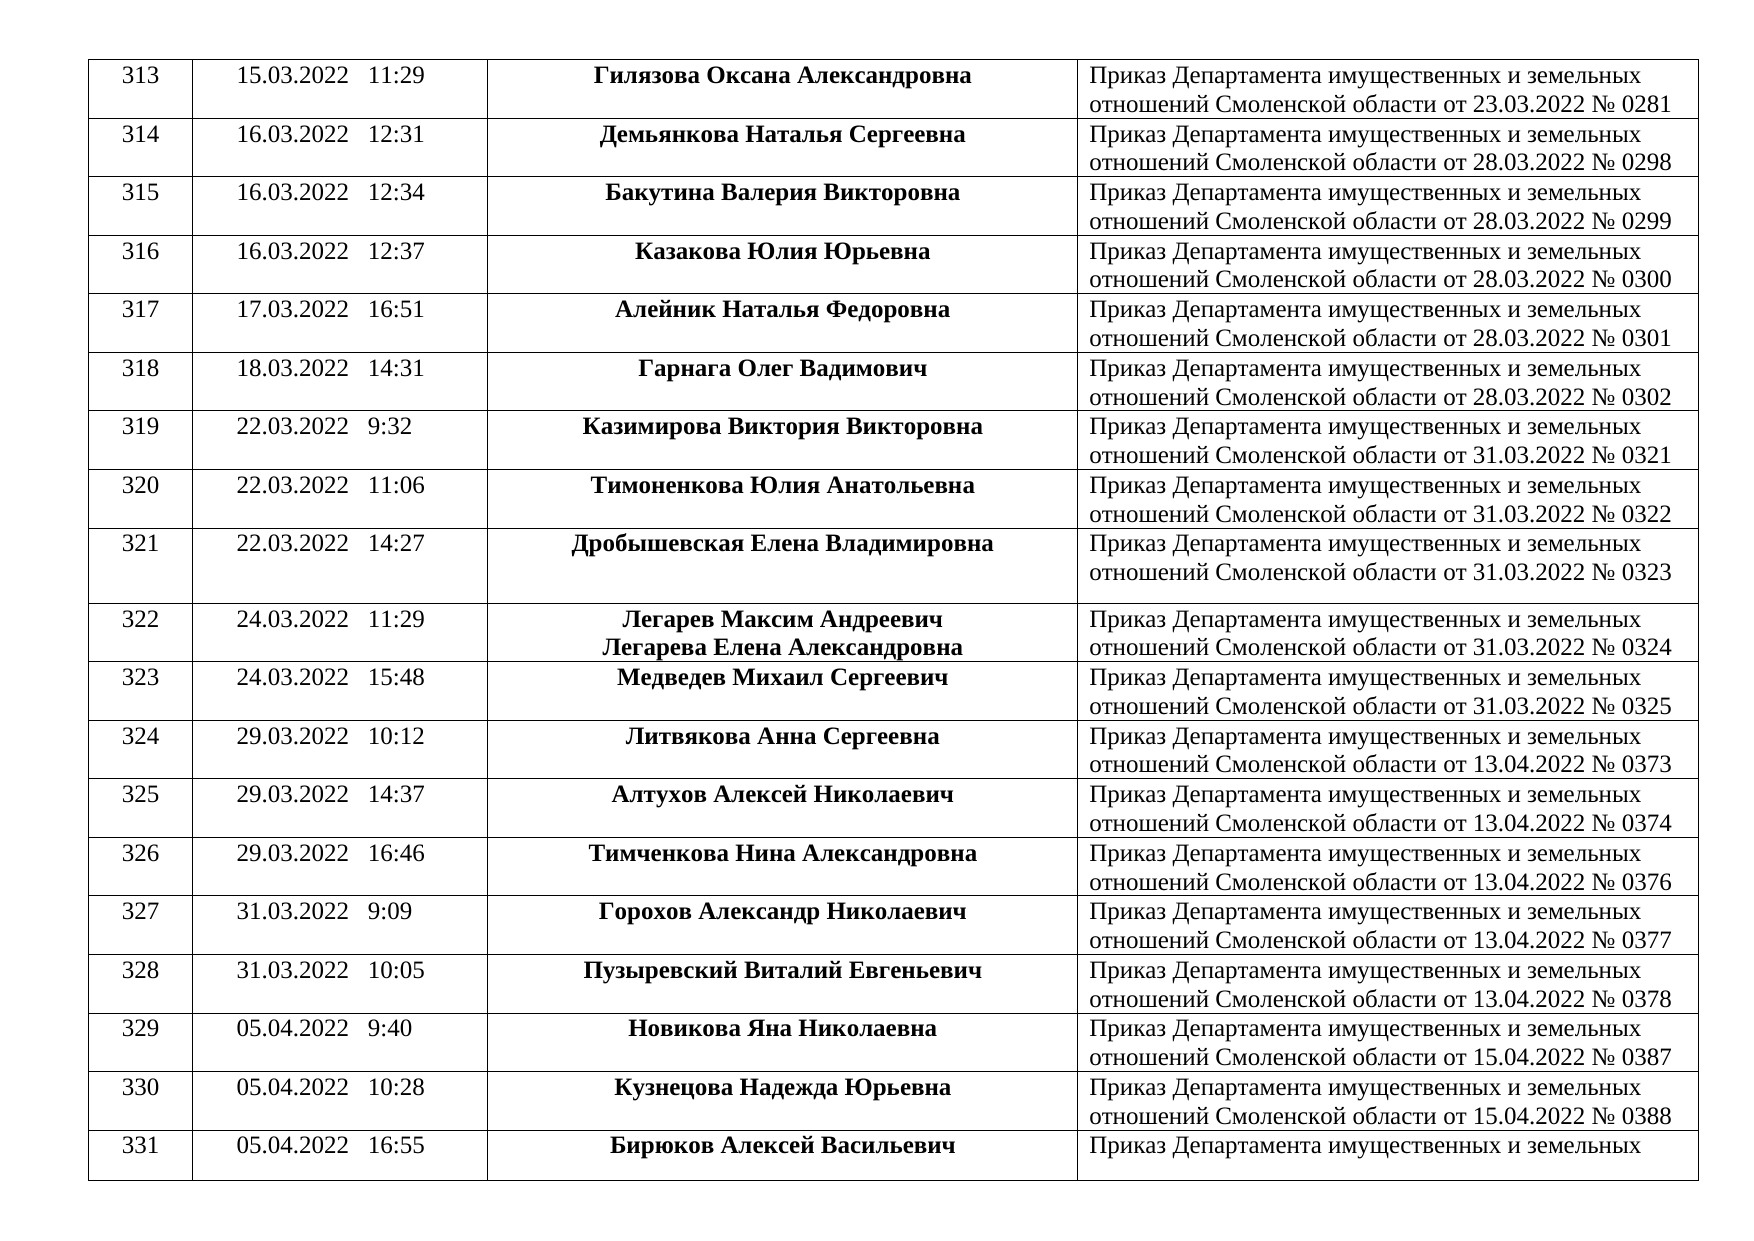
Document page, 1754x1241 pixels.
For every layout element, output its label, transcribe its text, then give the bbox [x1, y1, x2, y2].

table_cell Приказ Департамента имущественных и земельных отношений Смоленской области от 13.04.2022 № 0378 [1078, 955, 1698, 1012]
table_cell 31.03.2022 10:05 [193, 955, 487, 1012]
table_cell Кузнецова Надежда Юрьевна [488, 1072, 1077, 1129]
table_cell Литвякова Анна Сергеевна [488, 721, 1077, 778]
table_cell 317 [89, 294, 192, 352]
table_cell Приказ Департамента имущественных и земельных отношений Смоленской области от 31.03.2022 № 0324 [1078, 604, 1698, 661]
table_cell 16.03.2022 12:37 [193, 236, 487, 293]
table_cell Приказ Департамента имущественных и земельных отношений Смоленской области от 28.03.2022 № 0299 [1078, 177, 1698, 235]
table_cell Приказ Департамента имущественных и земельных отношений Смоленской области от 13.04.2022 № 0374 [1078, 779, 1698, 837]
table_cell Новикова Яна Николаевна [488, 1014, 1077, 1071]
table_cell Приказ Департамента имущественных и земельных отношений Смоленской области от 13.04.2022 № 0377 [1078, 896, 1698, 954]
table_cell Приказ Департамента имущественных и земельных отношений Смоленской области от 31.03.2022 № 0325 [1078, 662, 1698, 720]
table_cell 322 [89, 604, 192, 661]
table_cell Приказ Департамента имущественных и земельных отношений Смоленской области от 28.03.2022 № 0302 [1078, 353, 1698, 410]
table_cell Казакова Юлия Юрьевна [488, 236, 1077, 293]
table_cell 22.03.2022 14:27 [193, 529, 487, 603]
table_cell 24.03.2022 15:48 [193, 662, 487, 720]
table_cell Приказ Департамента имущественных и земельных отношений Смоленской области от 15.04.2022 № 0388 [1078, 1072, 1698, 1129]
table_cell 29.03.2022 16:46 [193, 838, 487, 895]
table_cell Тимоненкова Юлия Анатольевна [488, 470, 1077, 527]
table_cell Приказ Департамента имущественных и земельных отношений Смоленской области от 28.03.2022 № 0300 [1078, 236, 1698, 293]
table_cell Бакутина Валерия Викторовна [488, 177, 1077, 235]
table_cell Медведев Михаил Сергеевич [488, 662, 1077, 720]
table_cell 320 [89, 470, 192, 527]
table_cell 05.04.2022 16:55 [193, 1131, 487, 1180]
table_cell 319 [89, 411, 192, 469]
table_cell Тимченкова Нина Александровна [488, 838, 1077, 895]
table_cell 18.03.2022 14:31 [193, 353, 487, 410]
table_cell 15.03.2022 11:29 [193, 60, 487, 118]
table_cell Пузыревский Виталий Евгеньевич [488, 955, 1077, 1012]
table_cell Гарнага Олег Вадимович [488, 353, 1077, 410]
table_cell 16.03.2022 12:31 [193, 119, 487, 176]
table_cell 22.03.2022 9:32 [193, 411, 487, 469]
table_cell 29.03.2022 14:37 [193, 779, 487, 837]
table_cell Приказ Департамента имущественных и земельных отношений Смоленской области от 31.03.2022 № 0321 [1078, 411, 1698, 469]
table_cell 330 [89, 1072, 192, 1129]
table_cell 326 [89, 838, 192, 895]
table_cell Горохов Александр Николаевич [488, 896, 1077, 954]
table_cell Приказ Департамента имущественных и земельных отношений Смоленской области от 31.03.2022 № 0322 [1078, 470, 1698, 527]
table_cell 24.03.2022 11:29 [193, 604, 487, 661]
table_cell Дробышевская Елена Владимировна [488, 529, 1077, 603]
table_cell Гилязова Оксана Александровна [488, 60, 1077, 118]
table_cell 05.04.2022 9:40 [193, 1014, 487, 1071]
table_cell 31.03.2022 9:09 [193, 896, 487, 954]
table_cell 16.03.2022 12:34 [193, 177, 487, 235]
table_cell Алтухов Алексей Николаевич [488, 779, 1077, 837]
table_cell 329 [89, 1014, 192, 1071]
table_cell Приказ Департамента имущественных и земельных отношений Смоленской области от 28.03.2022 № 0298 [1078, 119, 1698, 176]
table_cell Легарев Максим Андреевич Легарева Елена Александровна [488, 604, 1077, 661]
table_cell 17.03.2022 16:51 [193, 294, 487, 352]
table_cell 313 [89, 60, 192, 118]
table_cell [1078, 1131, 1698, 1180]
table_cell 331 [89, 1131, 192, 1180]
table_cell Алейник Наталья Федоровна [488, 294, 1077, 352]
table_cell Приказ Департамента имущественных и земельных отношений Смоленской области от 13.04.2022 № 0373 [1078, 721, 1698, 778]
table_cell 323 [89, 662, 192, 720]
table_cell Приказ Департамента имущественных и земельных отношений Смоленской области от 28.03.2022 № 0301 [1078, 294, 1698, 352]
table_cell 318 [89, 353, 192, 410]
table_cell Казимирова Виктория Викторовна [488, 411, 1077, 469]
table_cell 05.04.2022 10:28 [193, 1072, 487, 1129]
table_cell 324 [89, 721, 192, 778]
table_cell 325 [89, 779, 192, 837]
table_cell Приказ Департамента имущественных и земельных отношений Смоленской области от 15.04.2022 № 0387 [1078, 1014, 1698, 1071]
table_cell 22.03.2022 11:06 [193, 470, 487, 527]
table_cell 321 [89, 529, 192, 603]
table_cell 315 [89, 177, 192, 235]
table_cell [488, 1131, 1077, 1180]
table_cell Приказ Департамента имущественных и земельных отношений Смоленской области от 23.03.2022 № 0281 [1078, 60, 1698, 118]
table_cell 29.03.2022 10:12 [193, 721, 487, 778]
table_cell 314 [89, 119, 192, 176]
table_cell 316 [89, 236, 192, 293]
table_cell Демьянкова Наталья Сергеевна [488, 119, 1077, 176]
table_cell Приказ Департамента имущественных и земельных отношений Смоленской области от 31.03.2022 № 0323 [1078, 529, 1698, 603]
table_cell Приказ Департамента имущественных и земельных отношений Смоленской области от 13.04.2022 № 0376 [1078, 838, 1698, 895]
table_cell 327 [89, 896, 192, 954]
table_cell 328 [89, 955, 192, 1012]
